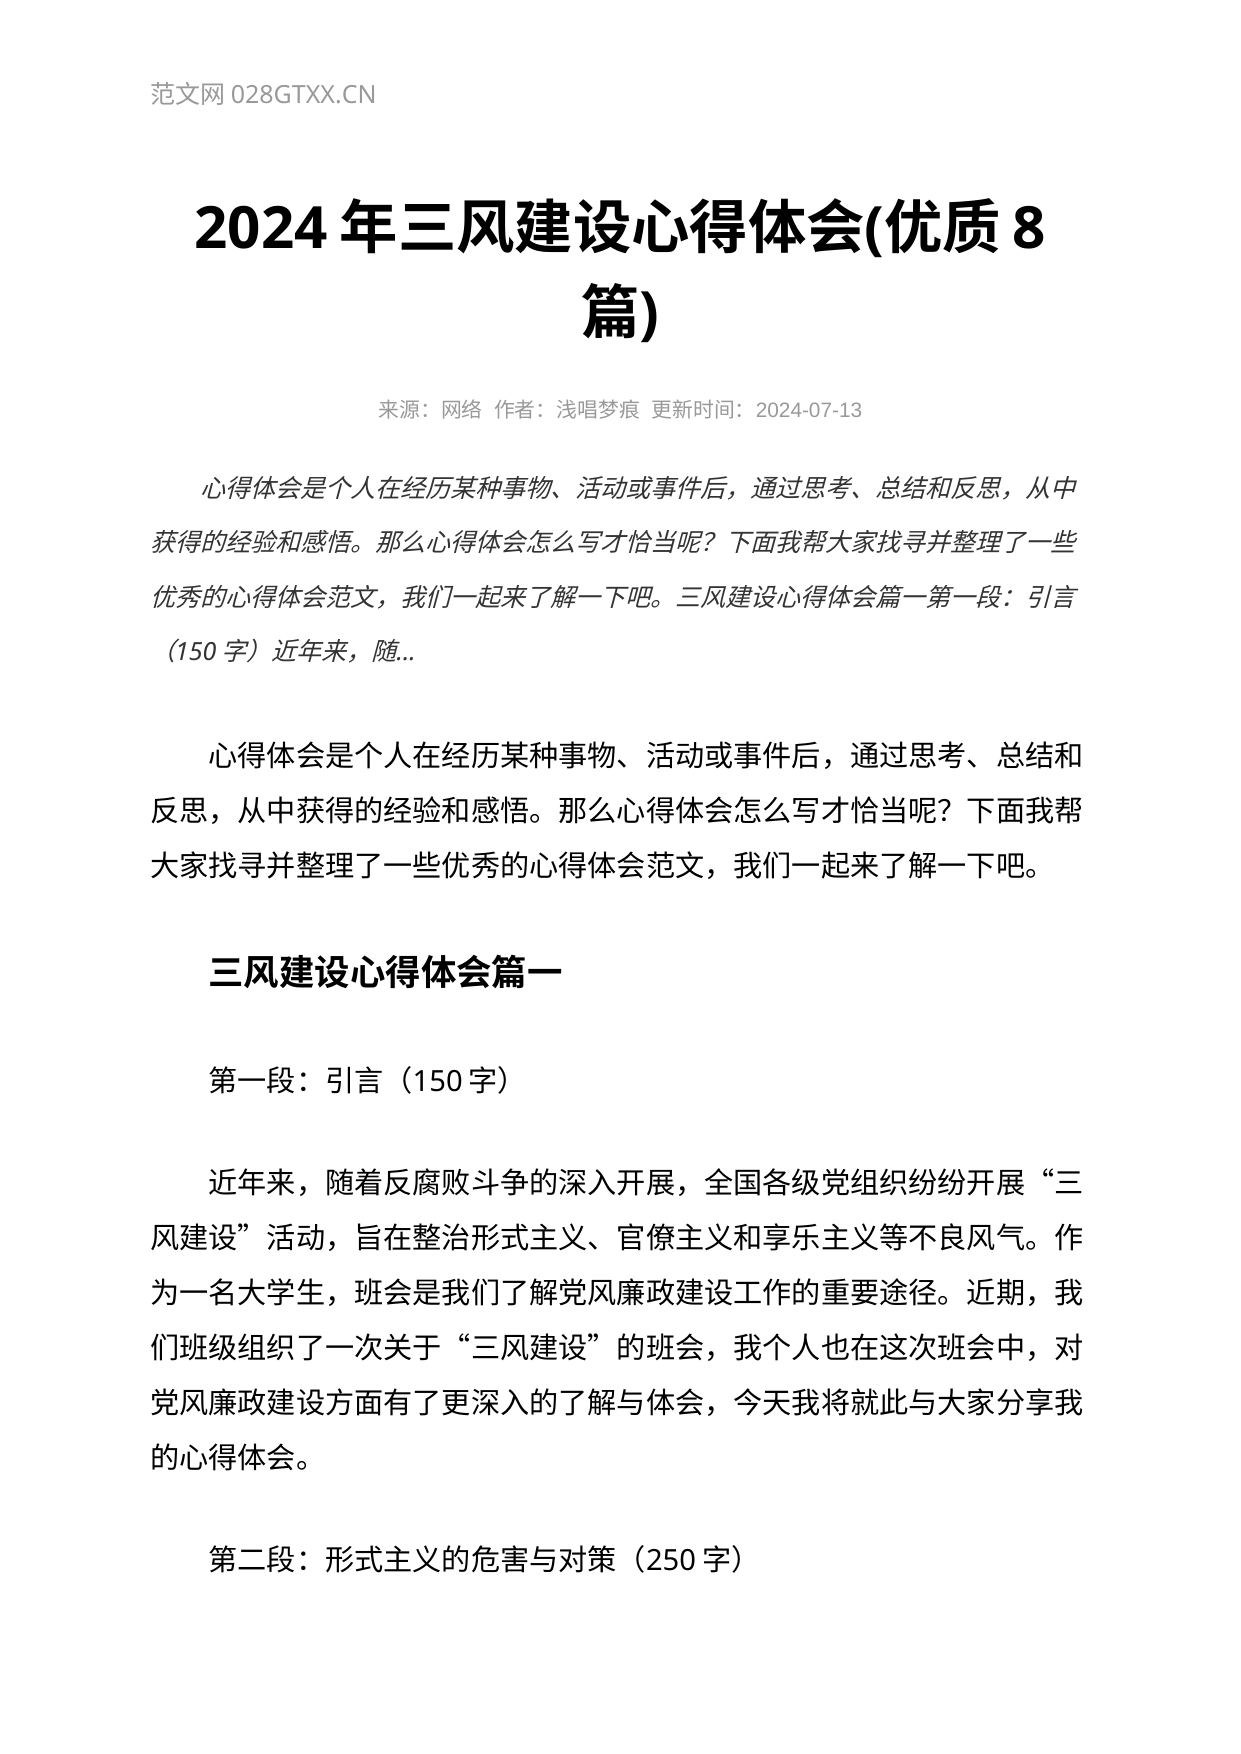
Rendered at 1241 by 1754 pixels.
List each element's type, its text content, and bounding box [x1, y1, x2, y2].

text 三风建设心得体会篇一 [150, 944, 1090, 996]
text 心得体会是个人在经历某种事物、活动或事件后，通过思考、总结和反思，从中获得的经验和感悟。那么心得体会怎么写才恰当呢？下面我帮大家找寻并整理了一些优秀的心得体会范文，我们一起来了解一下吧。 [150, 733, 1090, 885]
text 第二段：形式主义的危害与对策（250字） [150, 1536, 1090, 1578]
text 近年来，随着反腐败斗争的深入开展，全国各级党组织纷纷开展“三风建设”活动，旨在整治形式主义、官僚主义和享乐主义等不良风气。作为一名大学生，班会是我们了解党风廉政建设工作的重要途径。近期，我们班级组织了一次关于“三风建设”的班会，我个人也在这次班会中，对党风廉政建设方面有了更深入的了解与体会，今天我将就此与大家分享我的心得体会。 [150, 1160, 1090, 1477]
text 来源：网络 作者：浅唱梦痕 更新时间：2024-07-13 [150, 398, 1090, 422]
text 心得体会是个人在经历某种事物、活动或事件后，通过思考、总结和反思，从中获得的经验和感悟。那么心得体会怎么写才恰当呢？下面我帮大家找寻并整理了一些优秀的心得体会范文，我们一起来了解一下吧。三风建设心得体会篇一第一段：引言（150字）近年来，随... [150, 468, 1090, 668]
subtitle 2024年三风建设心得体会(优质8篇) [150, 181, 1090, 351]
text 第一段：引言（150字） [150, 1058, 1090, 1100]
